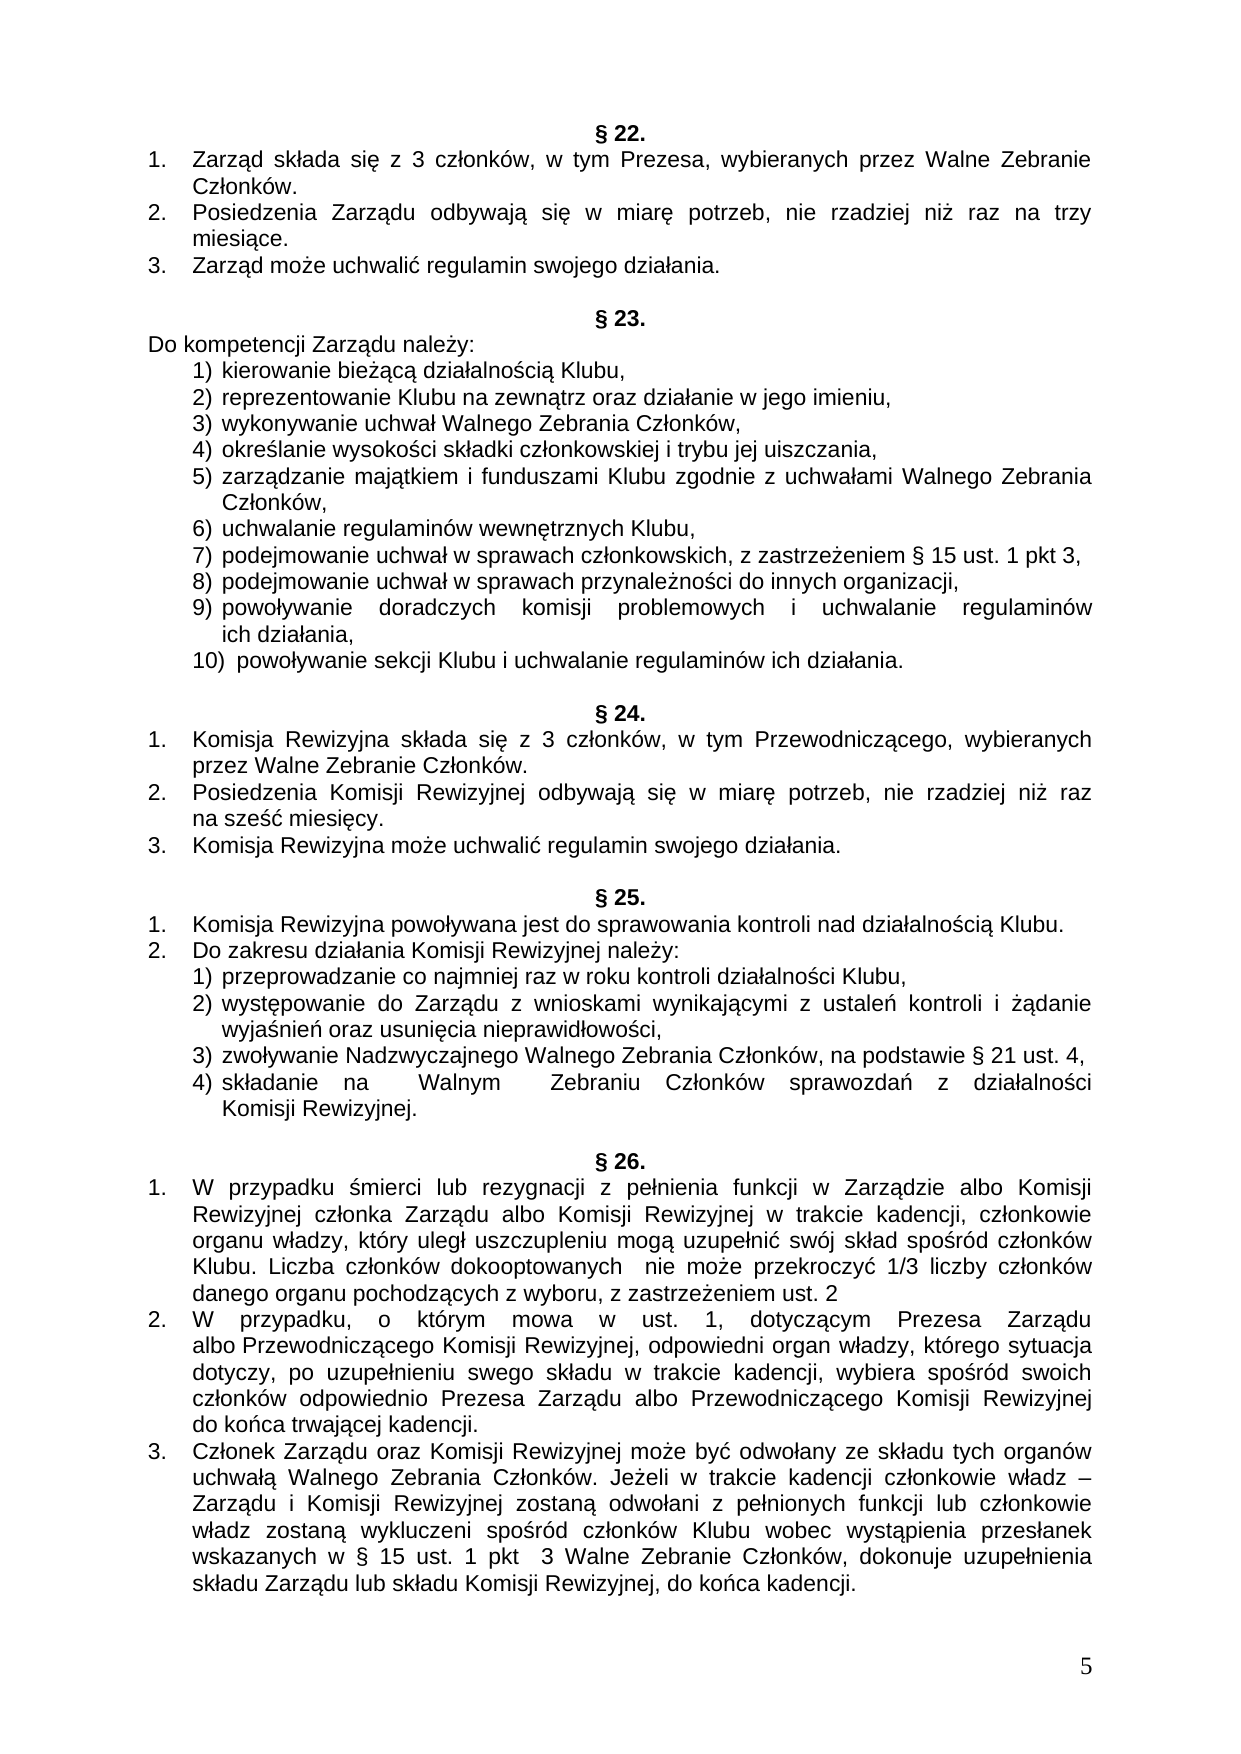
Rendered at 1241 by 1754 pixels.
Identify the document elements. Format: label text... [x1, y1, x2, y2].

list Komisja Rewizyjna może uchwalić regulamin swojego działania. [148, 832, 1092, 858]
list Do zakresu działania Komisji Rewizyjnej należy: [148, 937, 1092, 963]
list powoływanie doradczych komisji problemowych i uchwalanie regulaminów ich działania, [192, 594, 1092, 647]
list W przypadku śmierci lub rezygnacji z pełnienia funkcji w Zarządzie albo Komisji Rewizyjnej członka Zarządu albo Komisji Rewizyjnej w trakcie kadencji, członkowie organu władzy, który uległ uszczupleniu mogą uzupełnić swój skład spośród członków Klubu. Liczba członków dokooptowanych nie może przekroczyć 1/3 liczby członków danego organu pochodzących z wyboru, z zastrzeżeniem ust. 2 [148, 1174, 1092, 1306]
list uchwalanie regulaminów wewnętrznych Klubu, [192, 515, 1092, 542]
text § 22. [148, 120, 1092, 146]
list Komisja Rewizyjna składa się z 3 członków, w tym Przewodniczącego, wybieranych przez Walne Zebranie Członków. [148, 726, 1092, 779]
list kierowanie bieżącą działalnością Klubu, [192, 357, 1092, 383]
list W przypadku, o którym mowa w ust. 1, dotyczącym Prezesa Zarządu albo Przewodniczącego Komisji Rewizyjnej, odpowiedni organ władzy, którego sytuacja dotyczy, po uzupełnieniu swego składu w trakcie kadencji, wybiera spośród swoich członków odpowiednio Prezesa Zarządu albo Przewodniczącego Komisji Rewizyjnej do końca trwającej kadencji. [148, 1306, 1092, 1438]
list Członek Zarządu oraz Komisji Rewizyjnej może być odwołany ze składu tych organów uchwałą Walnego Zebrania Członków. Jeżeli w trakcie kadencji członkowie władz – Zarządu i Komisji Rewizyjnej zostaną odwołani z pełnionych funkcji lub członkowie władz zostaną wykluczeni spośród członków Klubu wobec wystąpienia przesłanek wskazanych w § 15 ust. 1 pkt 3 Walne Zebranie Członków, dokonuje uzupełnienia składu Zarządu lub składu Komisji Rewizyjnej, do końca kadencji. [148, 1438, 1092, 1596]
list podejmowanie uchwał w sprawach przynależności do innych organizacji, [192, 568, 1092, 594]
list powoływanie sekcji Klubu i uchwalanie regulaminów ich działania. [192, 647, 1092, 673]
text § 24. [148, 700, 1092, 726]
list Posiedzenia Zarządu odbywają się w miarę potrzeb, nie rzadziej niż raz na trzy miesiące. [148, 199, 1092, 252]
list Posiedzenia Komisji Rewizyjnej odbywają się w miarę potrzeb, nie rzadziej niż raz na sześć miesięcy. [148, 779, 1092, 832]
list Zarząd może uchwalić regulamin swojego działania. [148, 252, 1092, 278]
list określanie wysokości składki członkowskiej i trybu jej uiszczania, [192, 436, 1092, 463]
text § 23. [148, 304, 1092, 331]
list występowanie do Zarządu z wnioskami wynikającymi z ustaleń kontroli i żądanie wyjaśnień oraz usunięcia nieprawidłowości, [192, 990, 1092, 1042]
list reprezentowanie Klubu na zewnątrz oraz działanie w jego imieniu, [192, 383, 1092, 410]
list podejmowanie uchwał w sprawach członkowskich, z zastrzeżeniem § 15 ust. 1 pkt 3, [192, 542, 1092, 568]
list przeprowadzanie co najmniej raz w roku kontroli działalności Klubu, [192, 963, 1092, 990]
list wykonywanie uchwał Walnego Zebrania Członków, [192, 410, 1092, 436]
list Komisja Rewizyjna powoływana jest do sprawowania kontroli nad działalnością Klubu. [148, 911, 1092, 937]
text Do kompetencji Zarządu należy: [148, 331, 1092, 357]
text § 26. [148, 1148, 1092, 1174]
list zarządzanie majątkiem i funduszami Klubu zgodnie z uchwałami Walnego Zebrania Członków, [192, 463, 1092, 515]
text § 25. [148, 884, 1092, 911]
list Zarząd składa się z 3 członków, w tym Prezesa, wybieranych przez Walne Zebranie Członków. [148, 146, 1092, 199]
list składanie na Walnym Zebraniu Członków sprawozdań z działalności Komisji Rewizyjnej. [192, 1069, 1092, 1121]
list zwoływanie Nadzwyczajnego Walnego Zebrania Członków, na podstawie § 21 ust. 4, [192, 1042, 1092, 1069]
